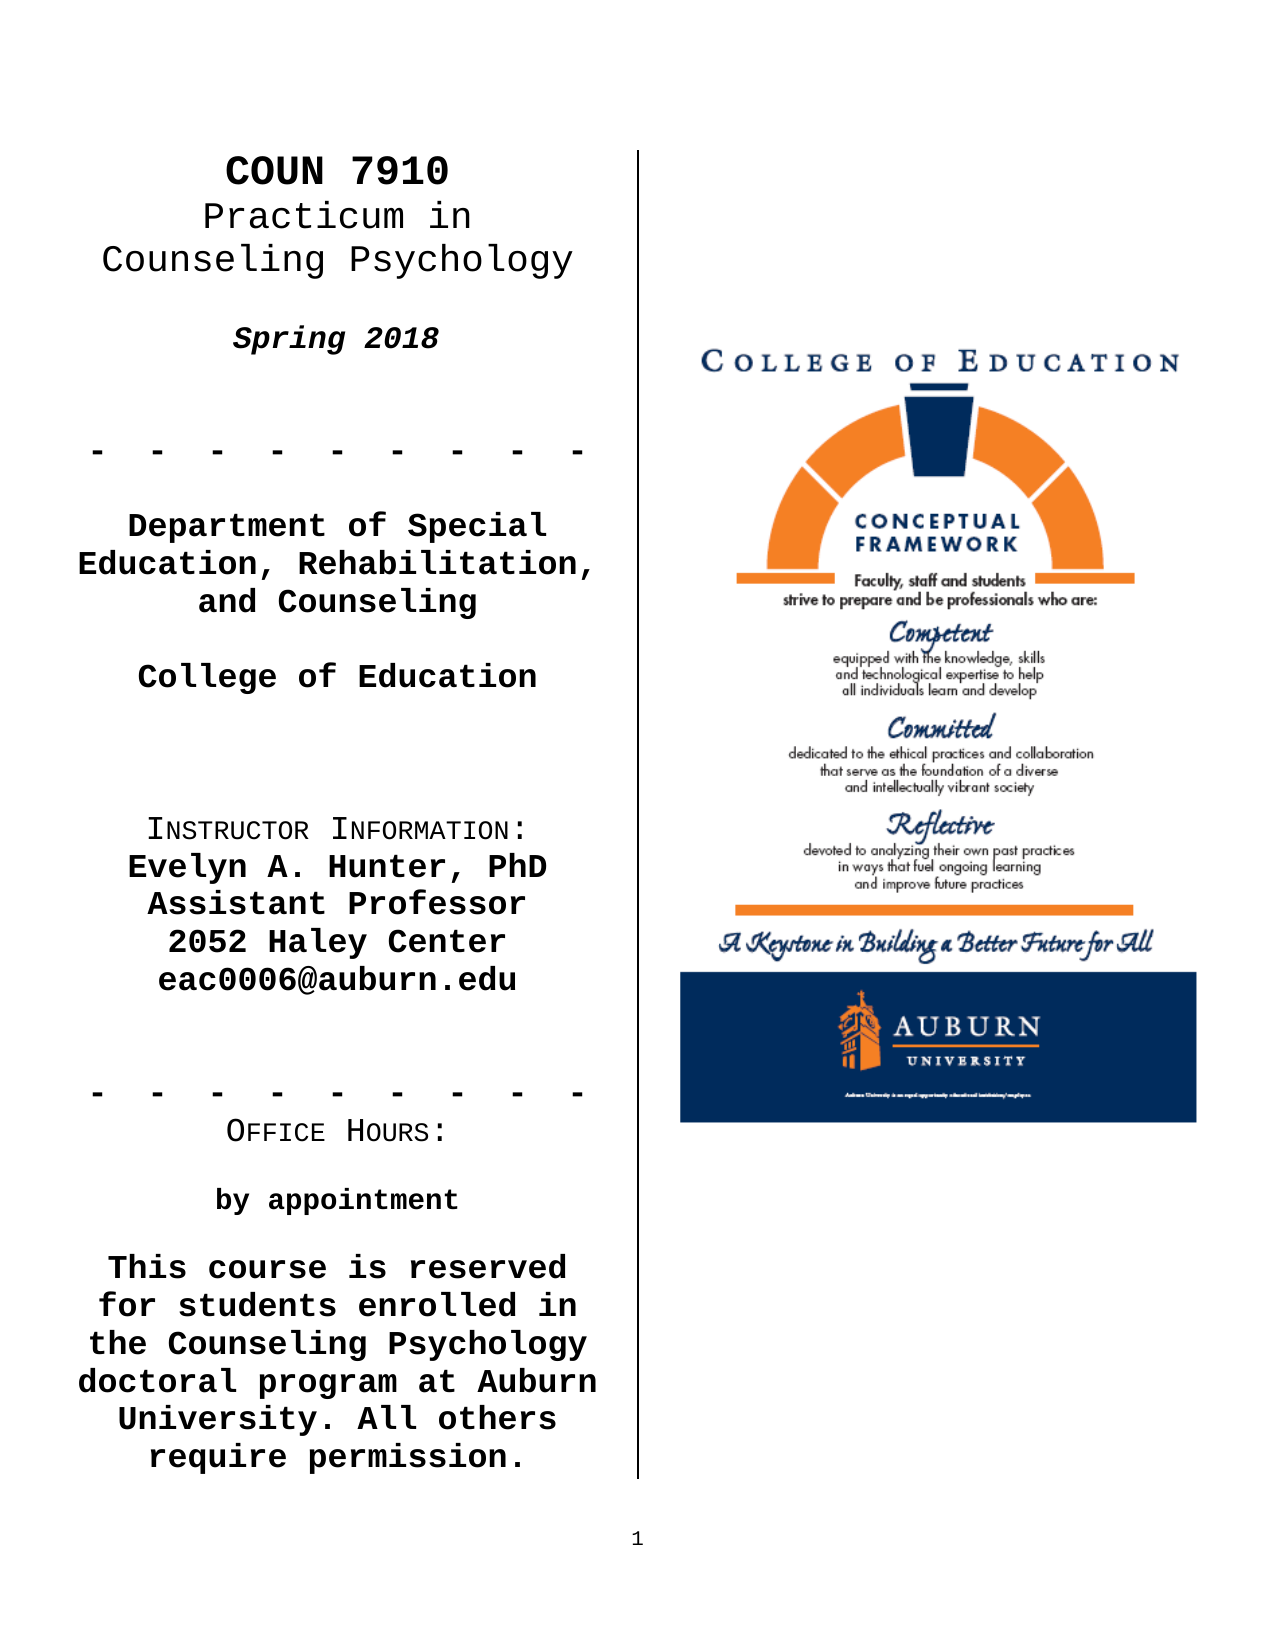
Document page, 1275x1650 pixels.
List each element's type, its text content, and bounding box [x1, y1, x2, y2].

text Assistant Professor [75, 887, 600, 925]
text - - - - - - - - - [75, 433, 600, 471]
text eac0006@auburn.edu [75, 963, 600, 1001]
text by appointment [75, 1185, 600, 1218]
text Department of Special Education, Rehabilitation, and Counseling [75, 509, 600, 622]
text Instructor Information: [75, 811, 600, 849]
text Evelyn A. Hunter, PhD [75, 849, 600, 887]
text College of Education [75, 660, 600, 698]
text Practicum in [75, 197, 600, 240]
text This course is reserved for students enrolled in the Counseling Psychology doctoral program at Auburn University. All others require permission. [75, 1251, 600, 1478]
text Spring 2018 [75, 322, 600, 358]
text Counseling Psychology [75, 240, 600, 282]
text COUN 7910 [75, 150, 600, 197]
text Office Hours: [75, 1114, 600, 1152]
text 2052 Haley Center [75, 925, 600, 963]
text - - - - - - - - - [75, 1076, 600, 1114]
